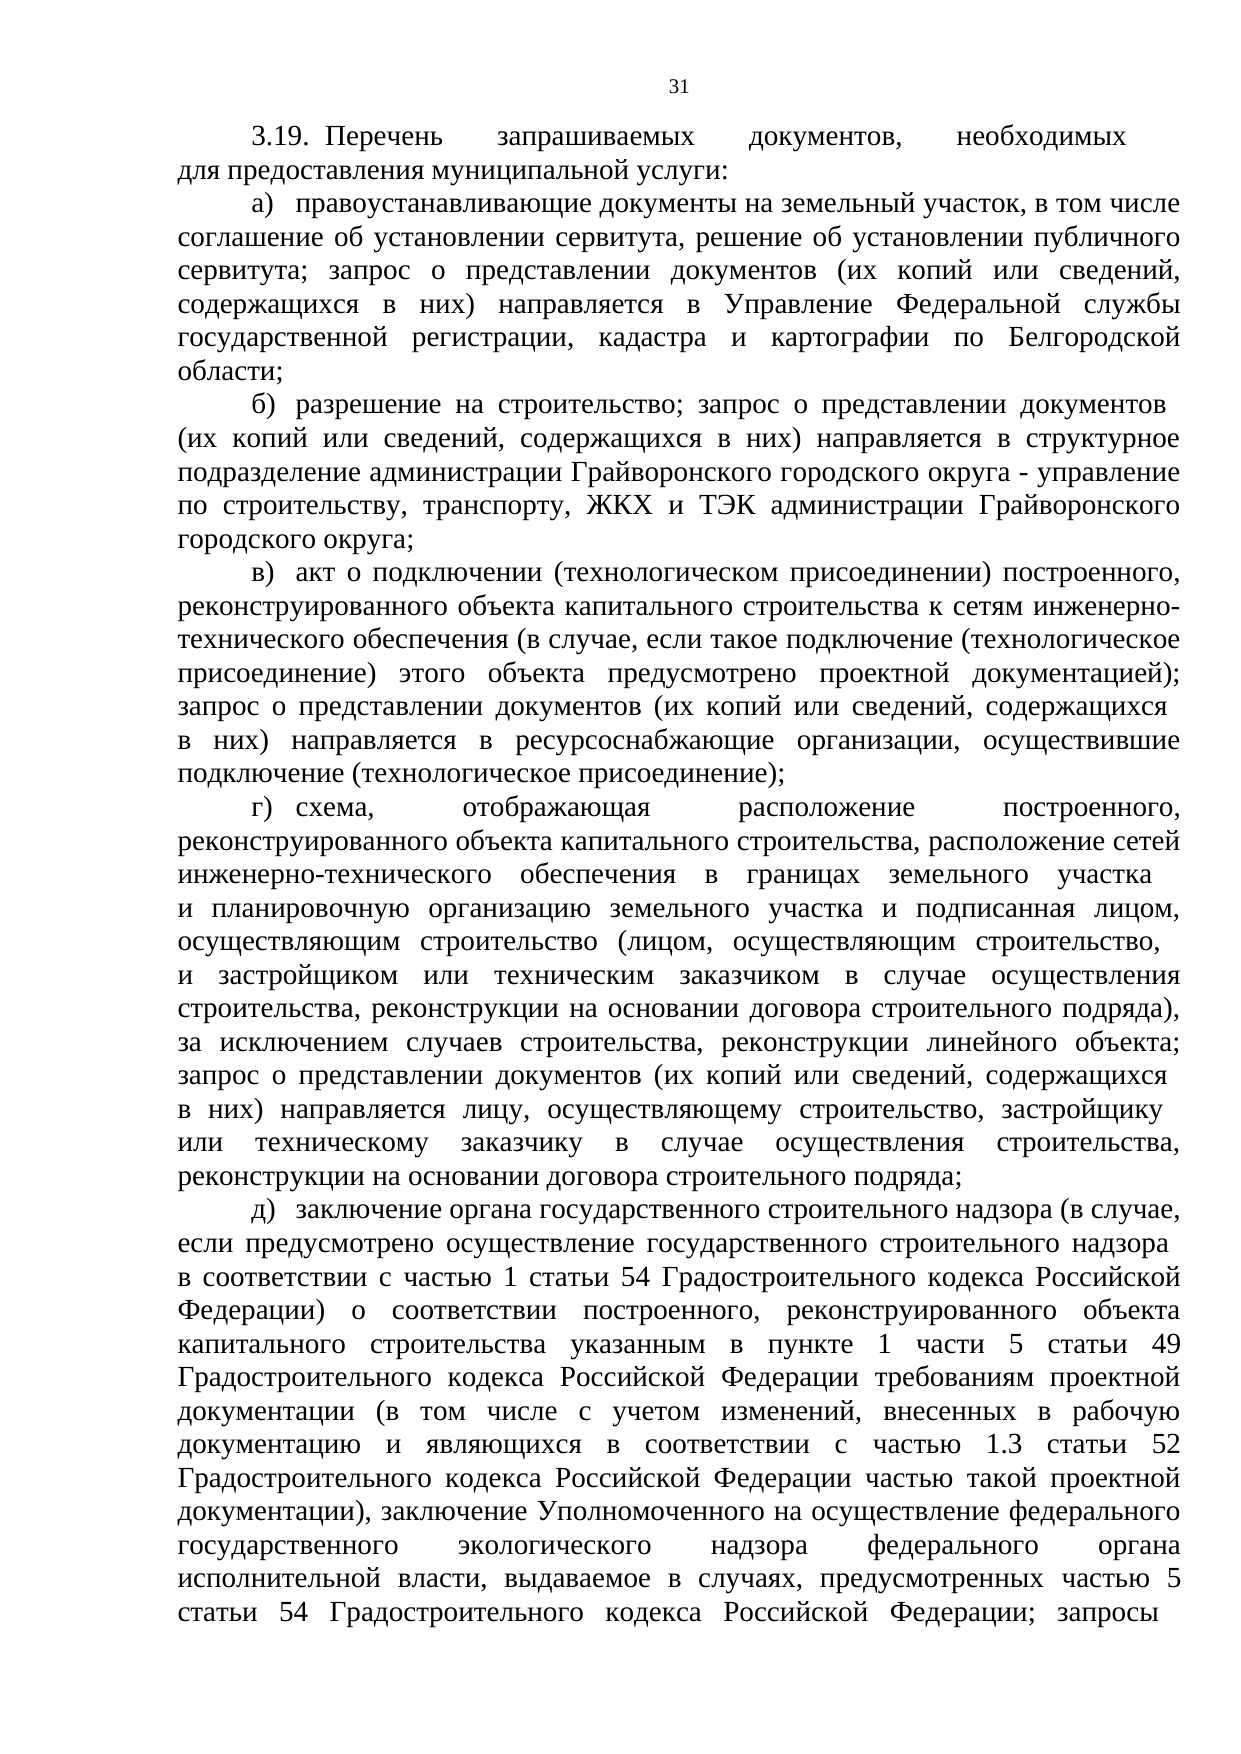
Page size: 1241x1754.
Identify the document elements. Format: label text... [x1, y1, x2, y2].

text в) акт о подключении (технологическом присоединении) построенного, реконструированного объекта капитального строительства к сетям инженерно-технического обеспечения (в случае, если такое подключение (технологическое присоединение) этого объекта предусмотрено проектной документацией); запрос о представлении документов (их копий или сведений, содержащихся в них) направляется в ресурсоснабжающие организации, осуществившие подключение (технологическое присоединение); [177, 554, 1181, 789]
text г) схема, отображающая расположение построенного, реконструированного объекта капитального строительства, расположение сетей инженерно-технического обеспечения в границах земельного участка и планировочную организацию земельного участка и подписанная лицом, осуществляющим строительство (лицом, осуществляющим строительство, и застройщиком или техническим заказчиком в случае осуществления строительства, реконструкции на основании договора строительного подряда), за исключением случаев строительства, реконструкции линейного объекта; запрос о представлении документов (их копий или сведений, содержащихся в них) направляется лицу, осуществляющему строительство, застройщику или техническому заказчику в случае осуществления строительства, реконструкции на основании договора строительного подряда; [177, 789, 1181, 1192]
text б) разрешение на строительство; запрос о представлении документов (их копий или сведений, содержащихся в них) направляется в структурное подразделение администрации Грайворонского городского округа - управление по строительству, транспорту, ЖКХ и ТЭК администрации Грайворонского городского округа; [177, 387, 1181, 554]
text 3.19. Перечень запрашиваемых документов, необходимых для предоставления муниципальной услуги: [177, 118, 1181, 185]
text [177, 1192, 1181, 1628]
text а) правоустанавливающие документы на земельный участок, в том числе соглашение об установлении сервитута, решение об установлении публичного сервитута; запрос о представлении документов (их копий или сведений, содержащихся в них) направляется в Управление Федеральной службы государственной регистрации, кадастра и картографии по Белгородской области; [177, 185, 1181, 387]
